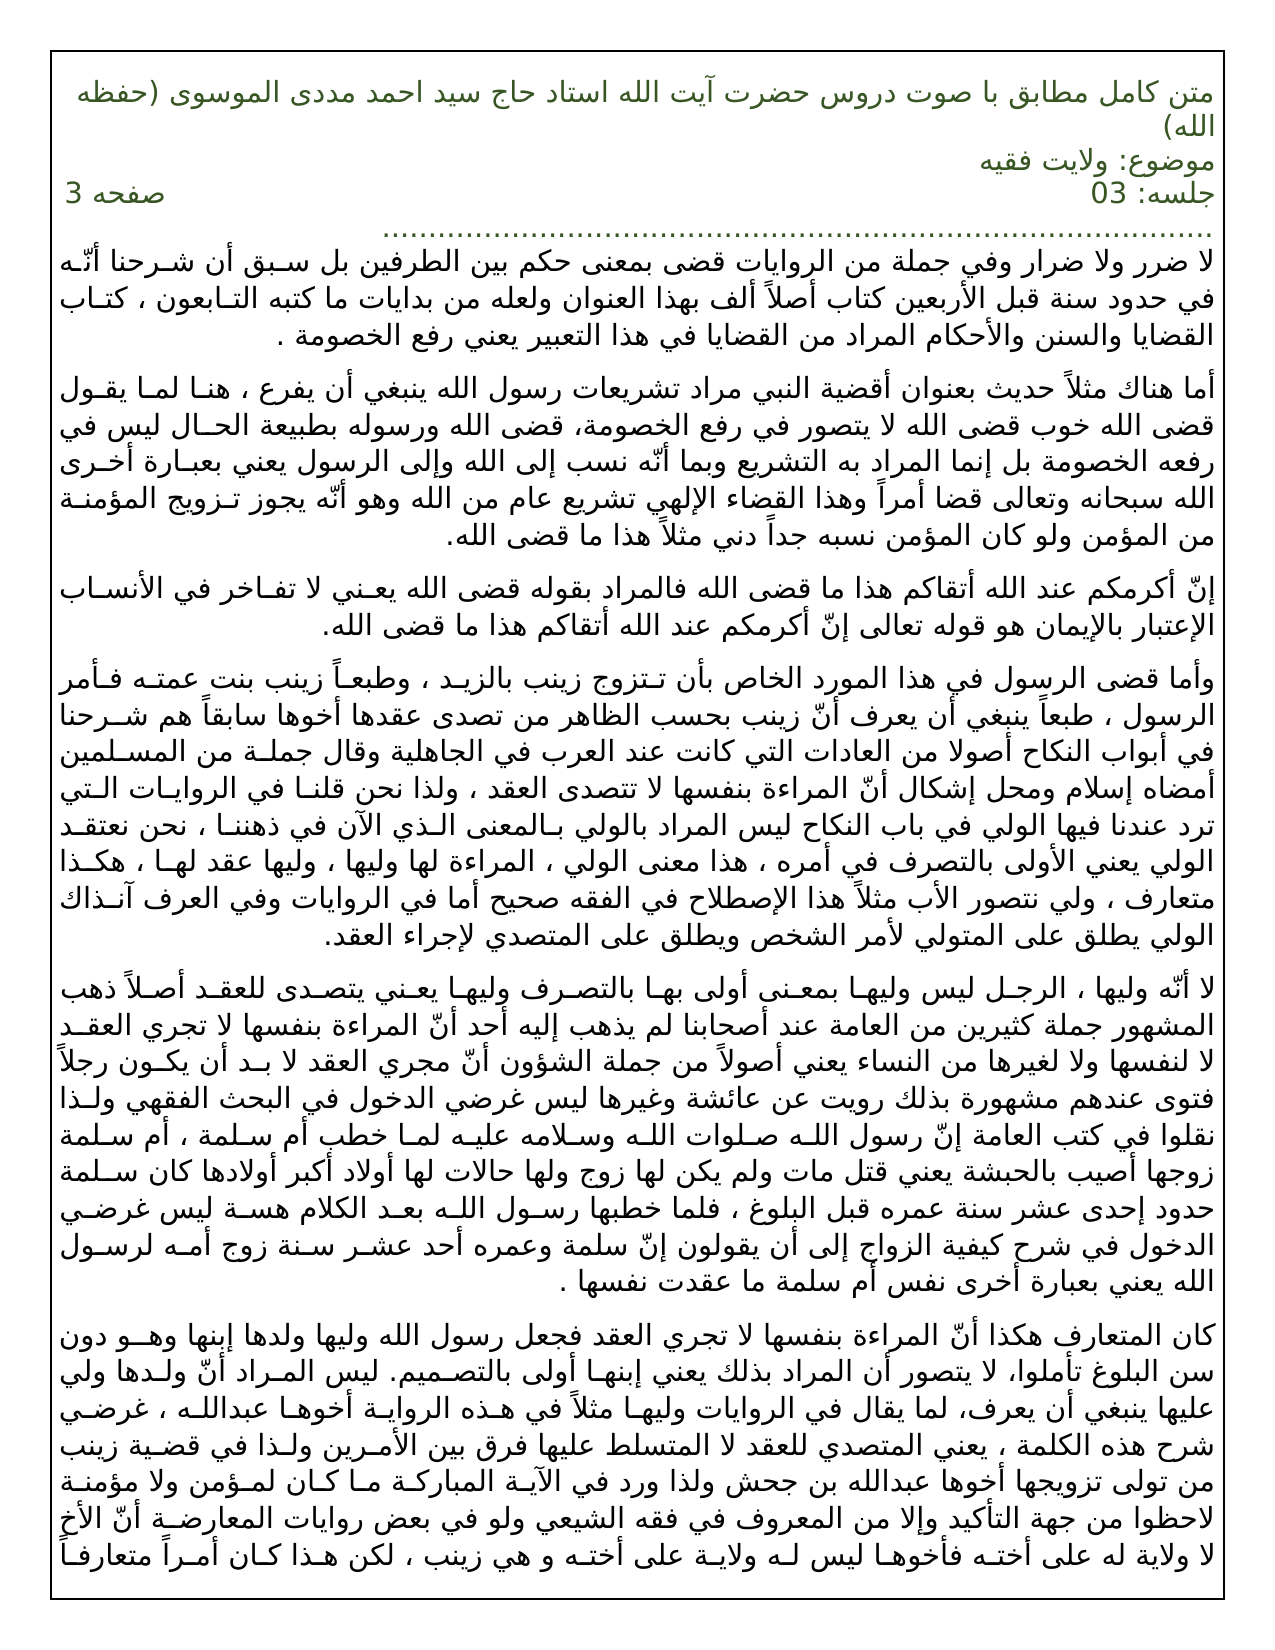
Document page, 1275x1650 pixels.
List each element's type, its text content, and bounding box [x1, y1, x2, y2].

text وأما قضى الرسول في هذا المورد الخاص بأن تتزوج زينب بالزيد ، وطبعاً زينب بنت عمته فأمر الرسول ، طبعاً ينبغي أن يعرف أنّ زينب بحسب الظاهر من تصدى عقدها أخوها سابقاً هم شرحنا في أبواب النكاح أصولا من العادات التي كانت عند العرب في الجاهلية وقال جملة من المسلمين أمضاه إسلام ومحل إشكال أنّ المراءة بنفسها لا تتصدى العقد ، ولذا نحن قلنا في الروايات التي ترد عندنا فيها الولي في باب النكاح ليس المراد بالولي بالمعنى الذي الآن في ذهننا ، نحن نعتقد الولي يعني الأولى بالتصرف في أمره ، هذا معنى الولي ، المراءة لها وليها ، وليها عقد لها ، هكذا متعارف ، ولي نتصور الأب مثلاً هذا الإصطلاح في الفقه صحيح أما في الروايات وفي العرف آنذاك الولي يطلق على المتولي لأمر الشخص ويطلق على المتصدي لإجراء العقد. [59, 661, 1216, 952]
text إنّ أكرمكم عند الله أتقاكم هذا ما قضى الله فالمراد بقوله قضى الله يعني لا تفاخر في الأنساب الإعتبار بالإيمان هو قوله تعالى إنّ أكرمكم عند الله أتقاكم هذا ما قضى الله. [59, 571, 1216, 642]
text لا أنّه وليها ، الرجل ليس وليها بمعنى أولى بها بالتصرف وليها يعني يتصدى للعقد أصلاً ذهب المشهور جملة كثيرين من العامة عند أصحابنا لم يذهب إليه أحد أنّ المراءة بنفسها لا تجري العقد لا لنفسها ولا لغيرها من النساء يعني أصولاً من جملة الشؤون أنّ مجري العقد لا بد أن يكون رجلاً فتوى عندهم مشهورة بذلك رويت عن عائشة وغيرها ليس غرضي الدخول في البحث الفقهي ولذا نقلوا في كتب العامة إنّ رسول الله صلوات الله وسلامه عليه لما خطب أم سلمة ، أم سلمة زوجها أصيب بالحبشة يعني قتل مات ولم يكن لها زوج ولها حالات لها أولاد أكبر أولادها كان سلمة حدود إحدى عشر سنة عمره قبل البلوغ ، فلما خطبها رسول الله بعد الكلام هسة ليس غرضي الدخول في شرح كيفية الزواج إلى أن يقولون إنّ سلمة وعمره أحد عشر سنة زوج أمه لرسول الله يعني بعبارة أخرى نفس أم سلمة ما عقدت نفسها . [59, 971, 1216, 1299]
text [59, 1318, 1216, 1572]
text أما هناك مثلاً حديث بعنوان أقضية النبي مراد تشريعات رسول الله ينبغي أن يفرع ، هنا لما يقول قضى الله خوب قضى الله لا يتصور في رفع الخصومة، قضى الله ورسوله بطبيعة الحال ليس في رفعه الخصومة بل إنما المراد به التشريع وبما أنّه نسب إلى الله وإلى الرسول يعني بعبارة أخرى الله سبحانه وتعالى قضا أمراً وهذا القضاء الإلهي تشريع عام من الله وهو أنّه يجوز تزويج المؤمنة من المؤمن ولو كان المؤمن نسبه جداً دني مثلاً هذا ما قضى الله. [59, 371, 1216, 552]
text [59, 245, 1216, 352]
